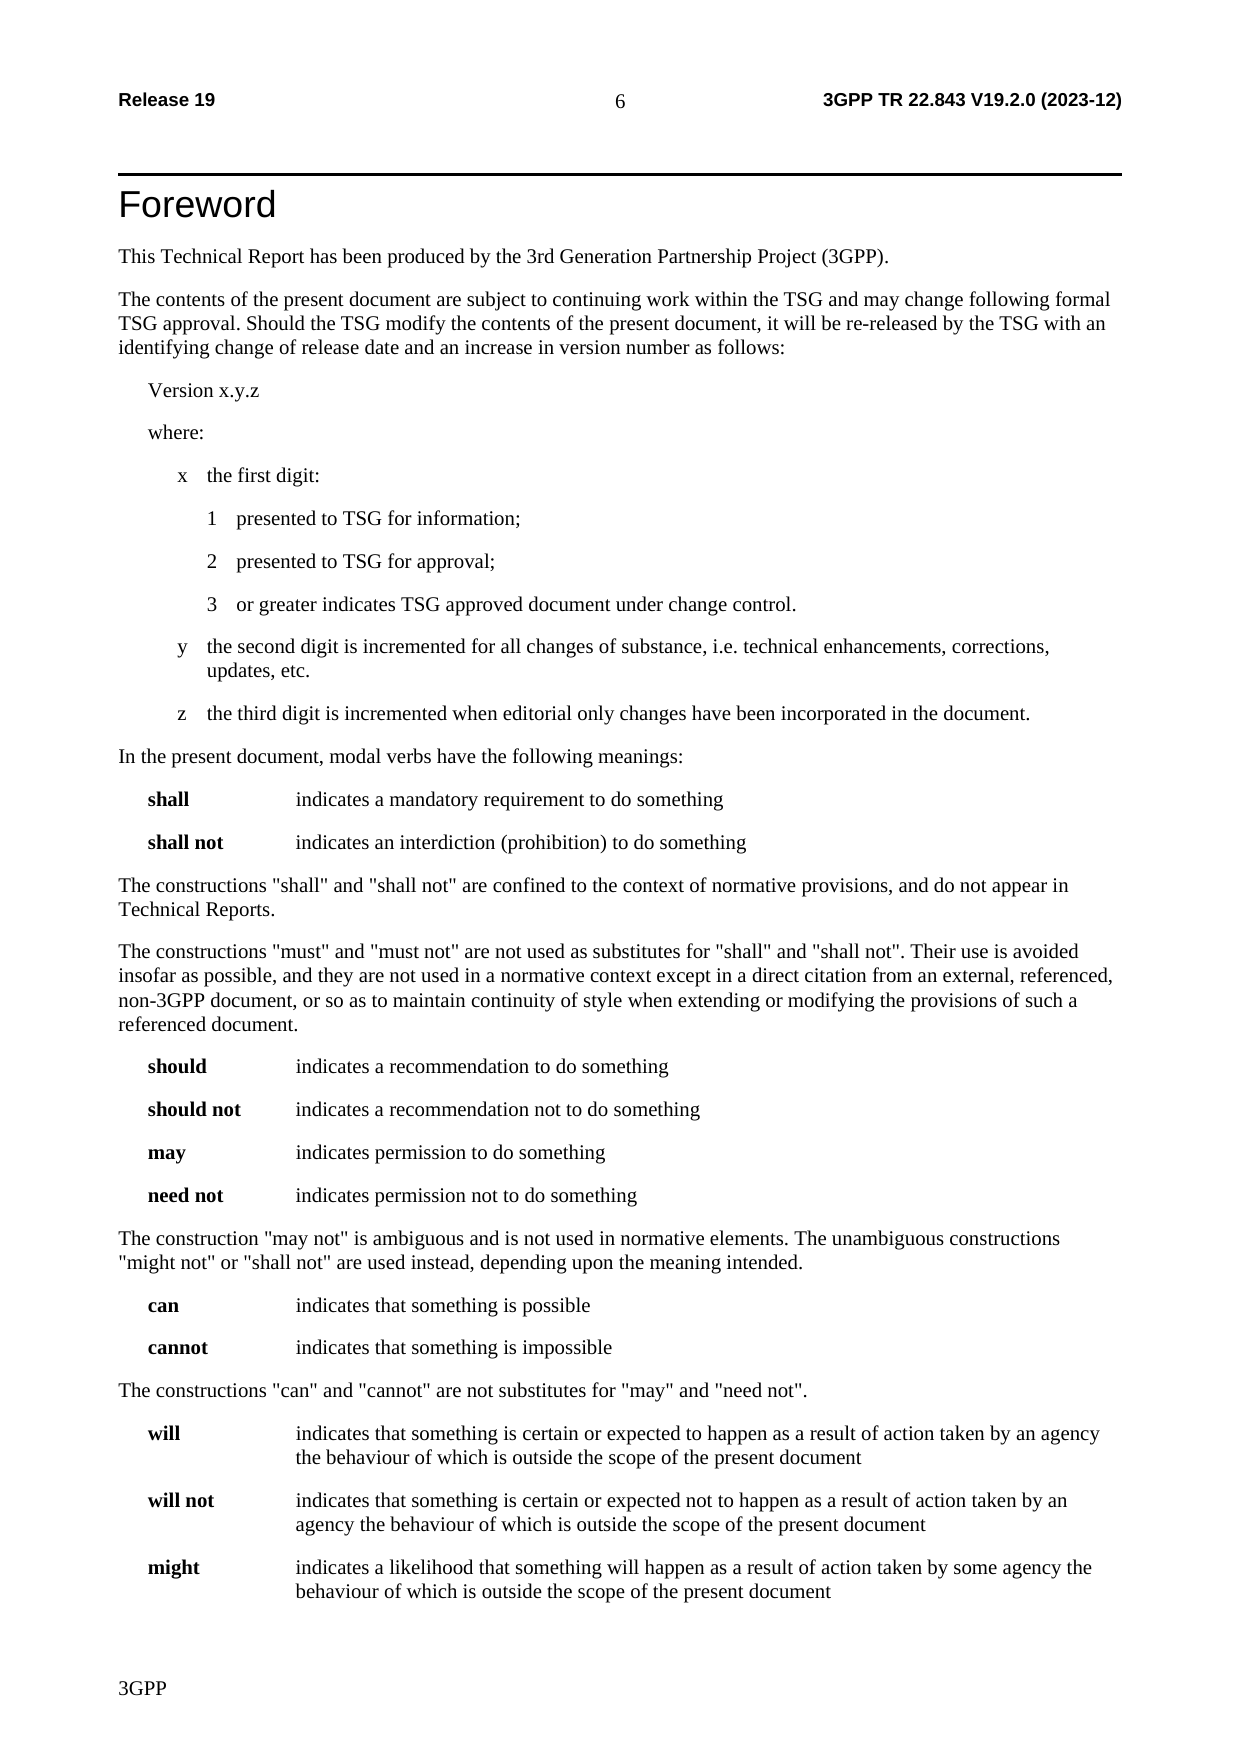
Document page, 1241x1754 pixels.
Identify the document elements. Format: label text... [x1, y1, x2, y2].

text should not indicates a recommendation not to do something [148, 1097, 1122, 1121]
text The constructions "must" and "must not" are not used as substitutes for "shall" and "shall not". Their use is avoided insofar as possible, and they are not used in a normative context except in a direct citation from an external, referenced, non-3GPP document, or so as to maintain continuity of style when extending or modifying the provisions of such a referenced document. [118, 939, 1122, 1036]
text where: [148, 420, 1122, 444]
text y the second digit is incremented for all changes of substance, i.e. technical enhancements, corrections, updates, etc. [177, 634, 1122, 682]
text The construction "may not" is ambiguous and is not used in normative elements. The unambiguous constructions "might not" or "shall not" are used instead, depending upon the meaning intended. [118, 1226, 1122, 1274]
text 2 presented to TSG for approval; [207, 549, 1122, 573]
text shall indicates a mandatory requirement to do something [148, 787, 1122, 811]
text The constructions "can" and "cannot" are not substitutes for "may" and "need not". [118, 1378, 1122, 1402]
text x the first digit: [177, 463, 1122, 487]
text The constructions "shall" and "shall not" are confined to the context of normative provisions, and do not appear in Technical Reports. [118, 872, 1122, 921]
text need not indicates permission not to do something [148, 1183, 1122, 1207]
subtitle Foreword [118, 176, 1122, 225]
text In the present document, modal verbs have the following meanings: [118, 744, 1122, 768]
text The contents of the present document are subject to continuing work within the TSG and may change following formal TSG approval. Should the TSG modify the contents of the present document, it will be re-released by the TSG with an identifying change of release date and an increase in version number as follows: [118, 287, 1122, 359]
text should indicates a recommendation to do something [148, 1054, 1122, 1078]
text 3 or greater indicates TSG approved document under change control. [207, 592, 1122, 616]
text may indicates permission to do something [148, 1140, 1122, 1164]
text This Technical Report has been produced by the 3rd Generation Partnership Project (3GPP). [118, 244, 1122, 268]
text might indicates a likelihood that something will happen as a result of action taken by some agency the behaviour of which is outside the scope of the present document [148, 1555, 1122, 1603]
text can indicates that something is possible [148, 1292, 1122, 1317]
text shall not indicates an interdiction (prohibition) to do something [148, 830, 1122, 854]
text 1 presented to TSG for information; [207, 506, 1122, 530]
text Version x.y.z [148, 377, 1122, 402]
text will indicates that something is certain or expected to happen as a result of action taken by an agency the behaviour of which is outside the scope of the present document [148, 1421, 1122, 1469]
text cannot indicates that something is impossible [148, 1335, 1122, 1359]
text will not indicates that something is certain or expected not to happen as a result of action taken by an agency the behaviour of which is outside the scope of the present document [148, 1488, 1122, 1536]
text z the third digit is incremented when editorial only changes have been incorporated in the document. [177, 701, 1122, 725]
